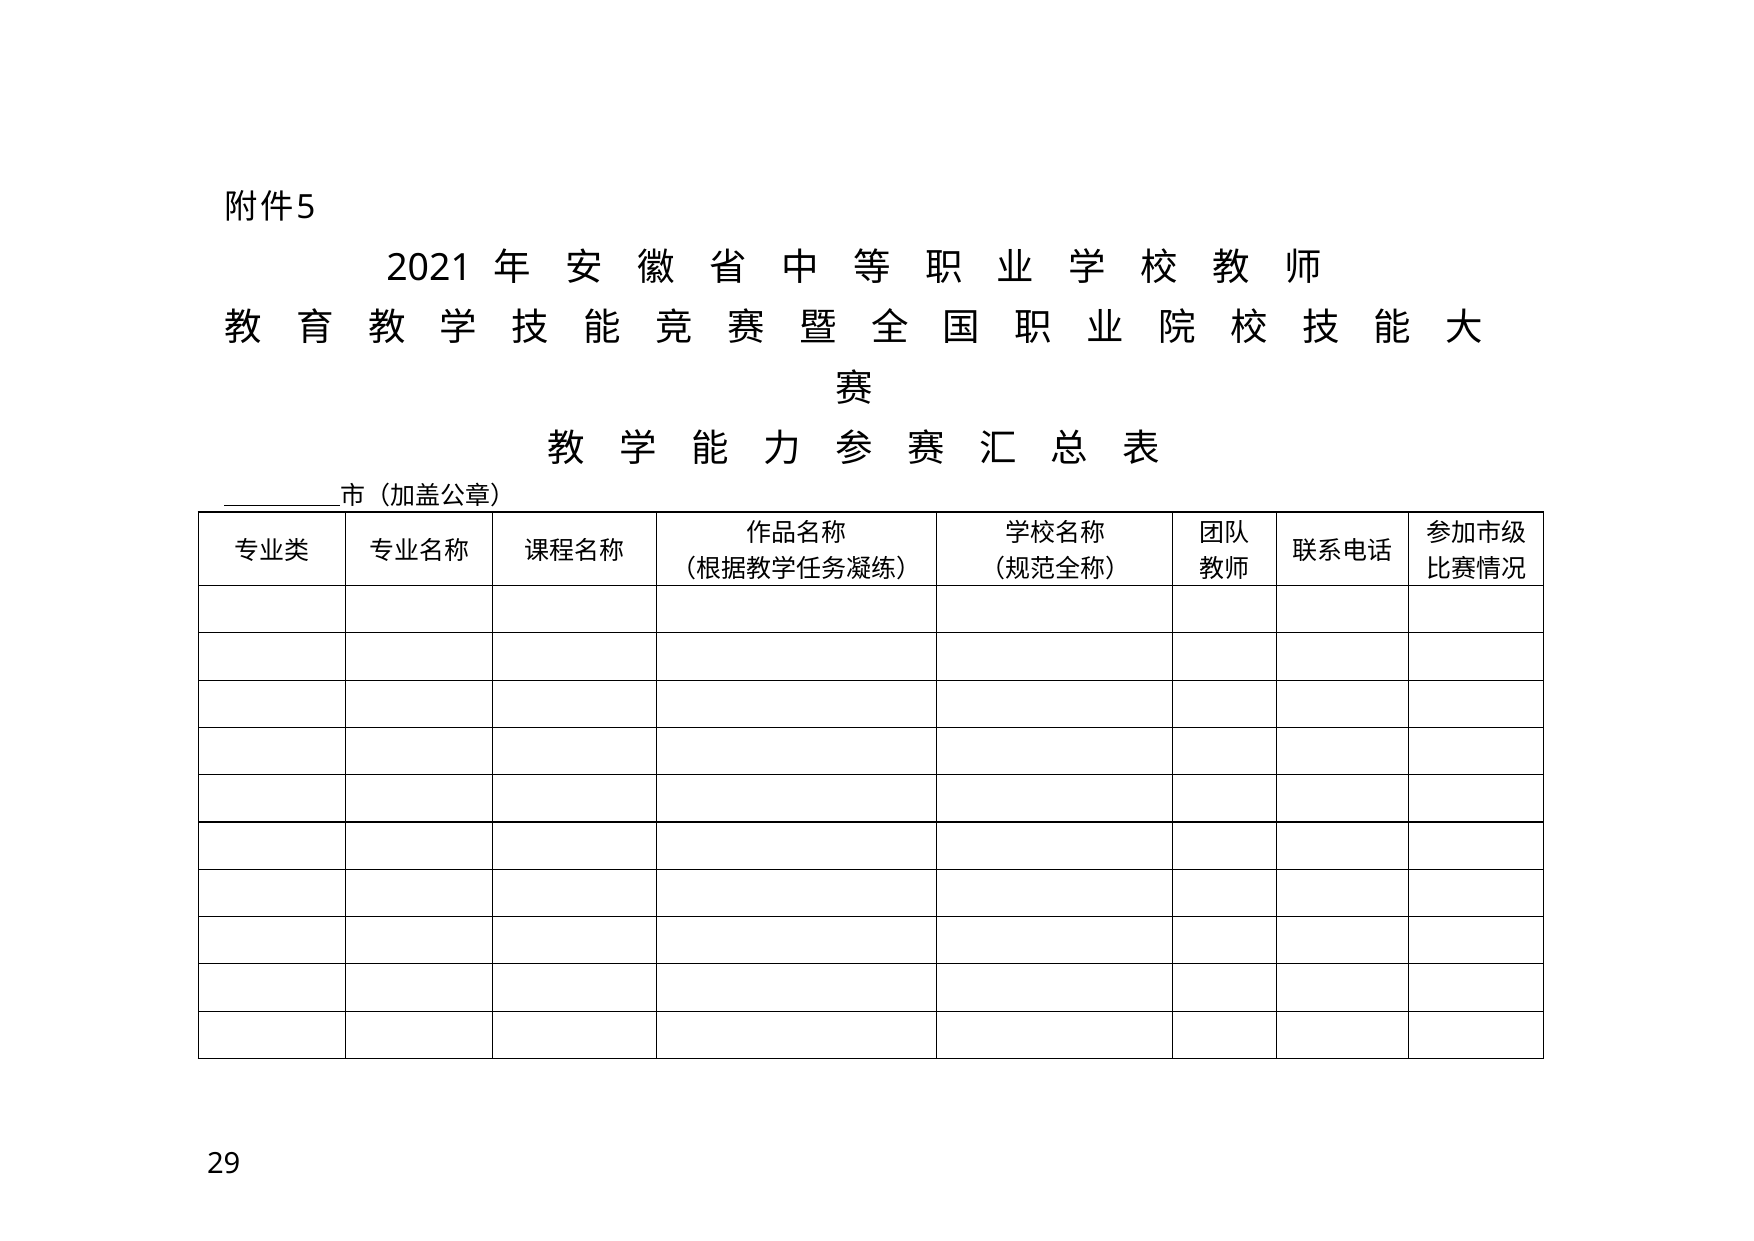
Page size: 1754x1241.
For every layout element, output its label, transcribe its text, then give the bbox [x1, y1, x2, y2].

table_cell [1173, 728, 1276, 774]
table_cell [1173, 681, 1276, 727]
table_cell [493, 870, 656, 916]
table_cell [1173, 586, 1276, 632]
table_cell [657, 728, 936, 774]
table_header 学校名称 （规范全称） [937, 513, 1172, 585]
table_cell [1409, 870, 1543, 916]
table_cell [346, 681, 492, 727]
table_cell [346, 1012, 492, 1058]
table_cell [657, 870, 936, 916]
table_cell [1173, 964, 1276, 1011]
table_cell [1277, 681, 1408, 727]
text 教育教学技能竞赛暨全国职业院校技能大赛 [224, 294, 1518, 415]
table_cell [493, 823, 656, 869]
table_cell [1277, 775, 1408, 821]
table_cell [1409, 917, 1543, 963]
table_cell [199, 728, 345, 774]
table_cell [1409, 681, 1543, 727]
text 教学能力参赛汇总表 [224, 415, 1518, 475]
table_cell [1277, 586, 1408, 632]
table_cell [493, 775, 656, 821]
table_cell [1277, 870, 1408, 916]
table_cell [937, 870, 1172, 916]
table_cell [199, 775, 345, 821]
table_cell [199, 917, 345, 963]
table_cell [937, 1012, 1172, 1058]
table_cell [937, 681, 1172, 727]
table_header 专业名称 [346, 513, 492, 585]
table_cell [937, 823, 1172, 869]
table_cell [1173, 633, 1276, 679]
table_cell [199, 681, 345, 727]
table_cell [937, 728, 1172, 774]
table_cell [1409, 823, 1543, 869]
table_header 参加市级 比赛情况 [1409, 513, 1543, 585]
table_cell [1277, 823, 1408, 869]
table_cell [346, 633, 492, 679]
table_cell [1173, 1012, 1276, 1058]
table_header 专业类 [199, 513, 345, 585]
table_cell [1277, 964, 1408, 1011]
table_cell [346, 775, 492, 821]
table_cell [657, 633, 936, 679]
table_cell [1277, 917, 1408, 963]
table_cell [1409, 1012, 1543, 1058]
table_cell [346, 586, 492, 632]
table_cell [657, 681, 936, 727]
table_header 作品名称 （根据教学任务凝练） [657, 513, 936, 585]
table_cell [493, 633, 656, 679]
table_cell [1409, 633, 1543, 679]
table_cell [1409, 775, 1543, 821]
table_cell [657, 775, 936, 821]
table_cell [657, 823, 936, 869]
table_cell [1409, 728, 1543, 774]
table_cell [937, 586, 1172, 632]
text 2021年安徽省中等职业学校教师 [224, 234, 1518, 294]
table_cell [346, 728, 492, 774]
table_cell [346, 964, 492, 1011]
table_cell [493, 917, 656, 963]
table_cell [1173, 870, 1276, 916]
table_cell [1409, 964, 1543, 1011]
table_cell [199, 633, 345, 679]
table_cell [199, 586, 345, 632]
table_cell [346, 870, 492, 916]
table_cell [657, 586, 936, 632]
table_cell [937, 917, 1172, 963]
table_cell [199, 823, 345, 869]
table_header 团队 教师 [1173, 513, 1276, 585]
table_cell [199, 964, 345, 1011]
table_cell [1173, 917, 1276, 963]
table_cell [493, 964, 656, 1011]
table_cell [937, 633, 1172, 679]
table_cell [1277, 1012, 1408, 1058]
table_cell [657, 917, 936, 963]
table_cell [1277, 728, 1408, 774]
table_cell [1173, 775, 1276, 821]
table_cell [493, 728, 656, 774]
table_cell [1173, 823, 1276, 869]
table_cell [937, 964, 1172, 1011]
table_cell [1409, 586, 1543, 632]
text 附件5 [224, 174, 1518, 234]
table_header 课程名称 [493, 513, 656, 585]
table_cell [657, 964, 936, 1011]
table_cell [1277, 633, 1408, 679]
table_cell [493, 586, 656, 632]
table_cell [346, 917, 492, 963]
table_cell [493, 681, 656, 727]
table_cell [199, 870, 345, 916]
table_cell [657, 1012, 936, 1058]
table_cell [937, 775, 1172, 821]
table_header 联系电话 [1277, 513, 1408, 585]
table_cell [346, 823, 492, 869]
table_cell [199, 1012, 345, 1058]
table_cell [493, 1012, 656, 1058]
text 市（加盖公章） [224, 475, 1518, 511]
